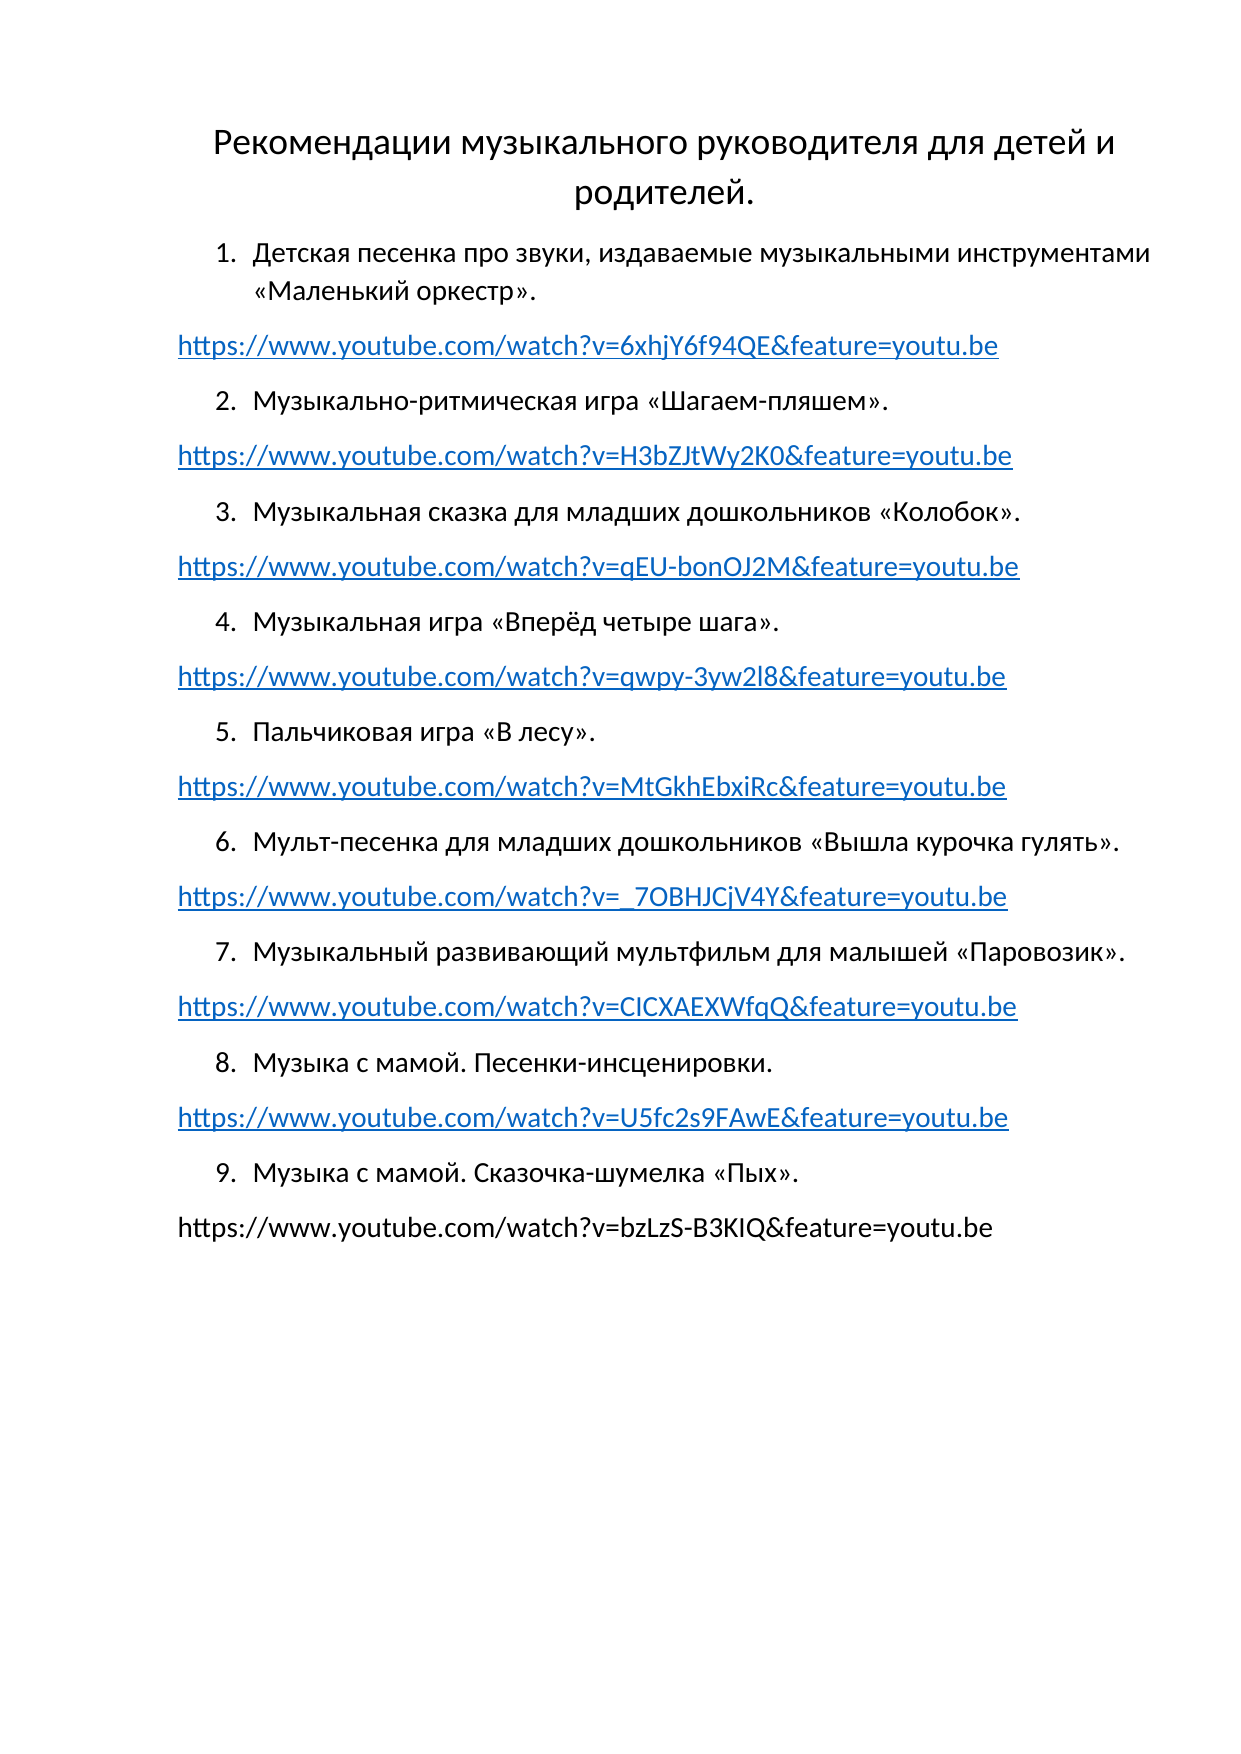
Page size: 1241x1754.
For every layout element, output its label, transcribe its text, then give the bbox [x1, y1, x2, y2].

list Музыкальная сказка для младших дошкольников «Колобок». [215, 493, 1152, 528]
text https://www.youtube.com/watch?v=U5fc2s9FAwE&feature=youtu.be [177, 1099, 1152, 1134]
list Музыкальная игра «Вперёд четыре шага». [215, 603, 1152, 638]
text https://www.youtube.com/watch?v=CICXAEXWfqQ&feature=youtu.be [177, 988, 1152, 1024]
list Музыкально-ритмическая игра «Шагаем-пляшем». [215, 382, 1152, 418]
text https://www.youtube.com/watch?v=qEU-bonOJ2M&feature=youtu.be [177, 548, 1152, 583]
text https://www.youtube.com/watch?v=6xhjY6f94QE&feature=youtu.be [177, 327, 1152, 363]
text https://www.youtube.com/watch?v=H3bZJtWy2K0&feature=youtu.be [177, 437, 1152, 473]
text https://www.youtube.com/watch?v=_7OBHJCjV4Y&feature=youtu.be [177, 878, 1152, 914]
text https://www.youtube.com/watch?v=bzLzS-B3KIQ&feature=youtu.be [177, 1209, 1152, 1244]
text Рекомендации музыкального руководителя для детей и родителей. [177, 118, 1152, 213]
list Музыка с мамой. Сказочка-шумелка «Пых». [215, 1154, 1152, 1189]
text https://www.youtube.com/watch?v=MtGkhEbxiRc&feature=youtu.be [177, 768, 1152, 804]
list Музыка с мамой. Песенки-инсценировки. [215, 1044, 1152, 1079]
list Детская песенка про звуки, издаваемые музыкальными инструментами «Маленький оркестр». [215, 234, 1152, 308]
list Мульт-песенка для младших дошкольников «Вышла курочка гулять». [215, 823, 1152, 859]
list Пальчиковая игра «В лесу». [215, 713, 1152, 749]
text https://www.youtube.com/watch?v=qwpy-3yw2l8&feature=youtu.be [177, 658, 1152, 693]
list Музыкальный развивающий мультфильм для малышей «Паровозик». [215, 933, 1152, 969]
